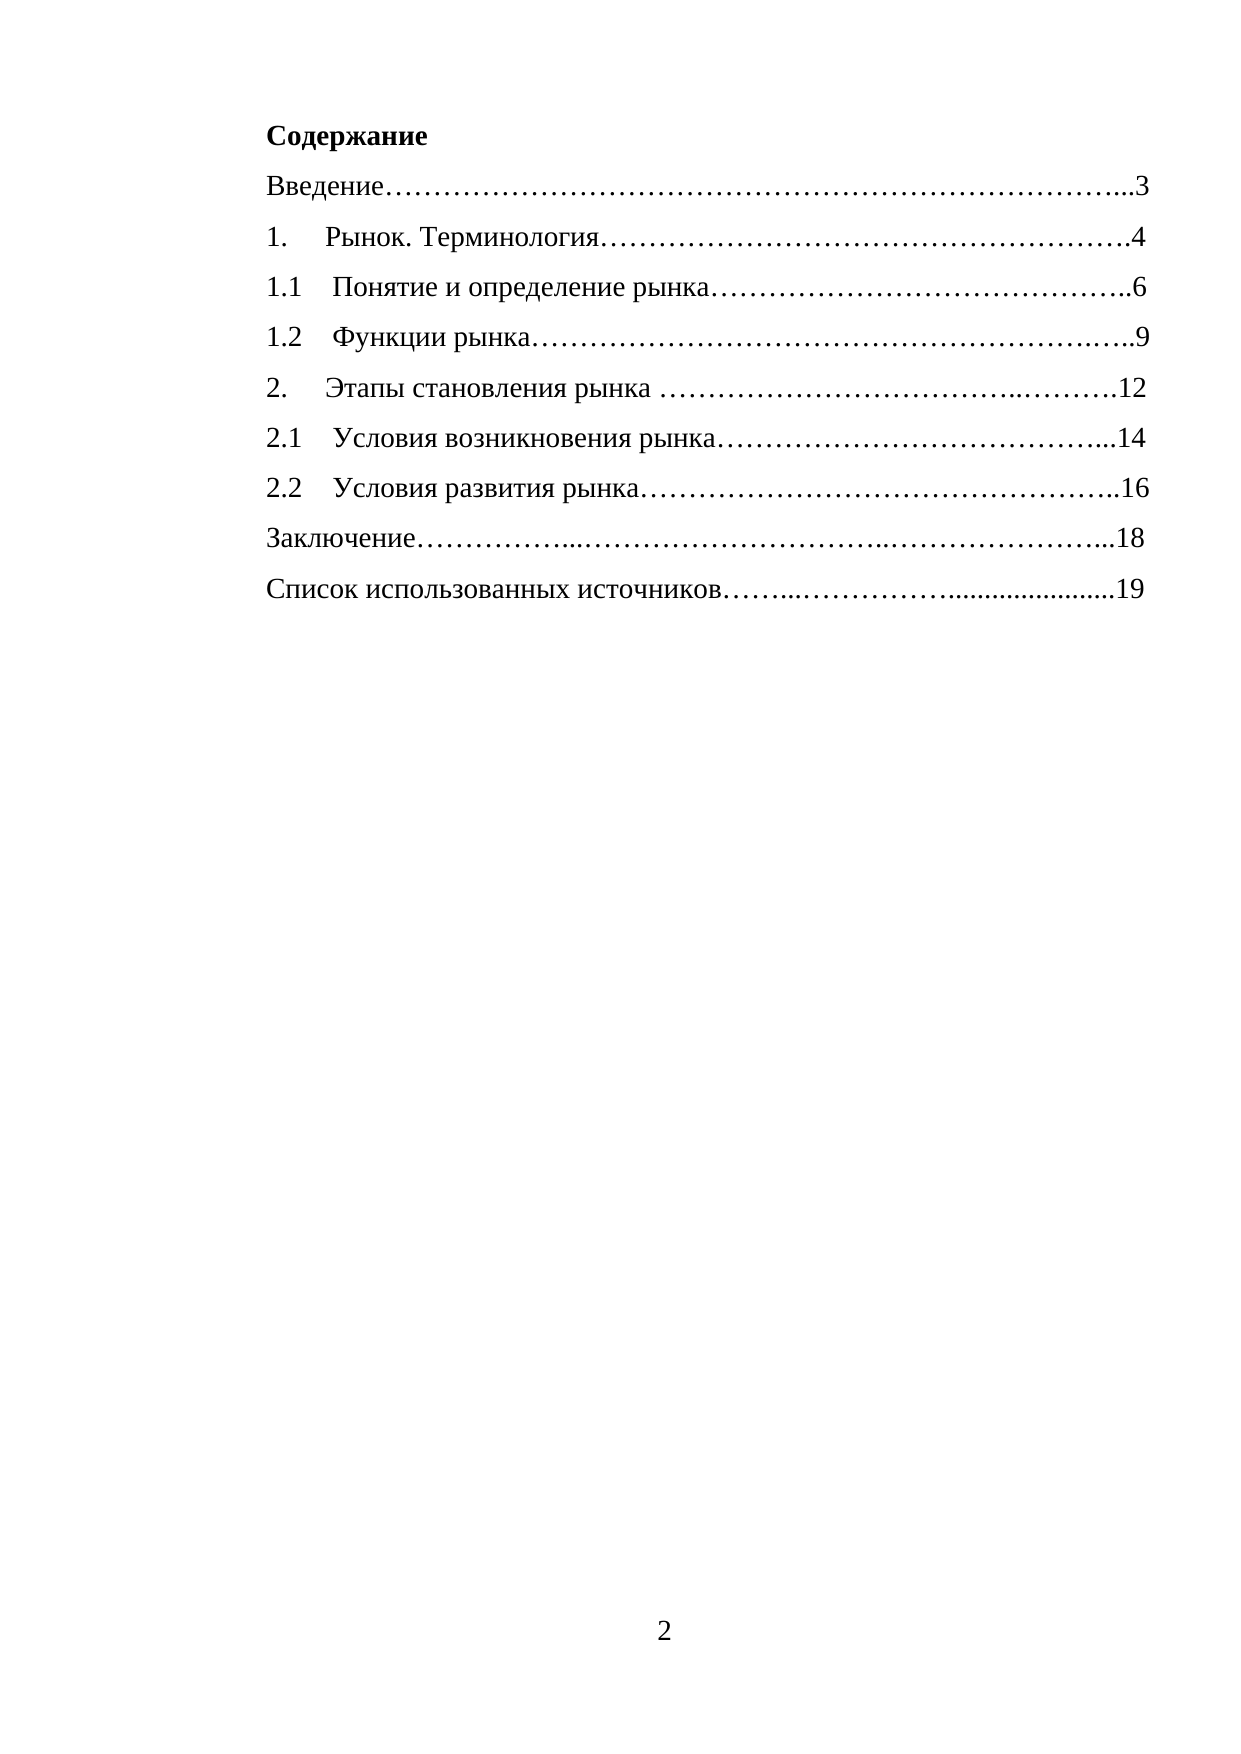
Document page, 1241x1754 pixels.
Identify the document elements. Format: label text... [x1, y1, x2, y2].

list Условия возникновения рынка…………………………………...14 [252, 420, 1152, 453]
list Этапы становления рынка ………………………………..……….12 [252, 370, 1152, 403]
list Рынок. Терминология……………………………………………….4 [252, 219, 1152, 252]
text Введение…………………………………………………………………...3 [177, 168, 1152, 202]
list Заключение……………...…………………………..…………………...18 [266, 521, 1152, 554]
list Список использованных источников……...…………….......................19 [266, 571, 1152, 604]
list Функции рынка………………………………………………….…..9 [252, 319, 1152, 353]
list Условия развития рынка…………………………………………..16 [252, 470, 1152, 504]
list Понятие и определение рынка……………………………………..6 [252, 269, 1152, 303]
text Содержание [177, 118, 1152, 152]
